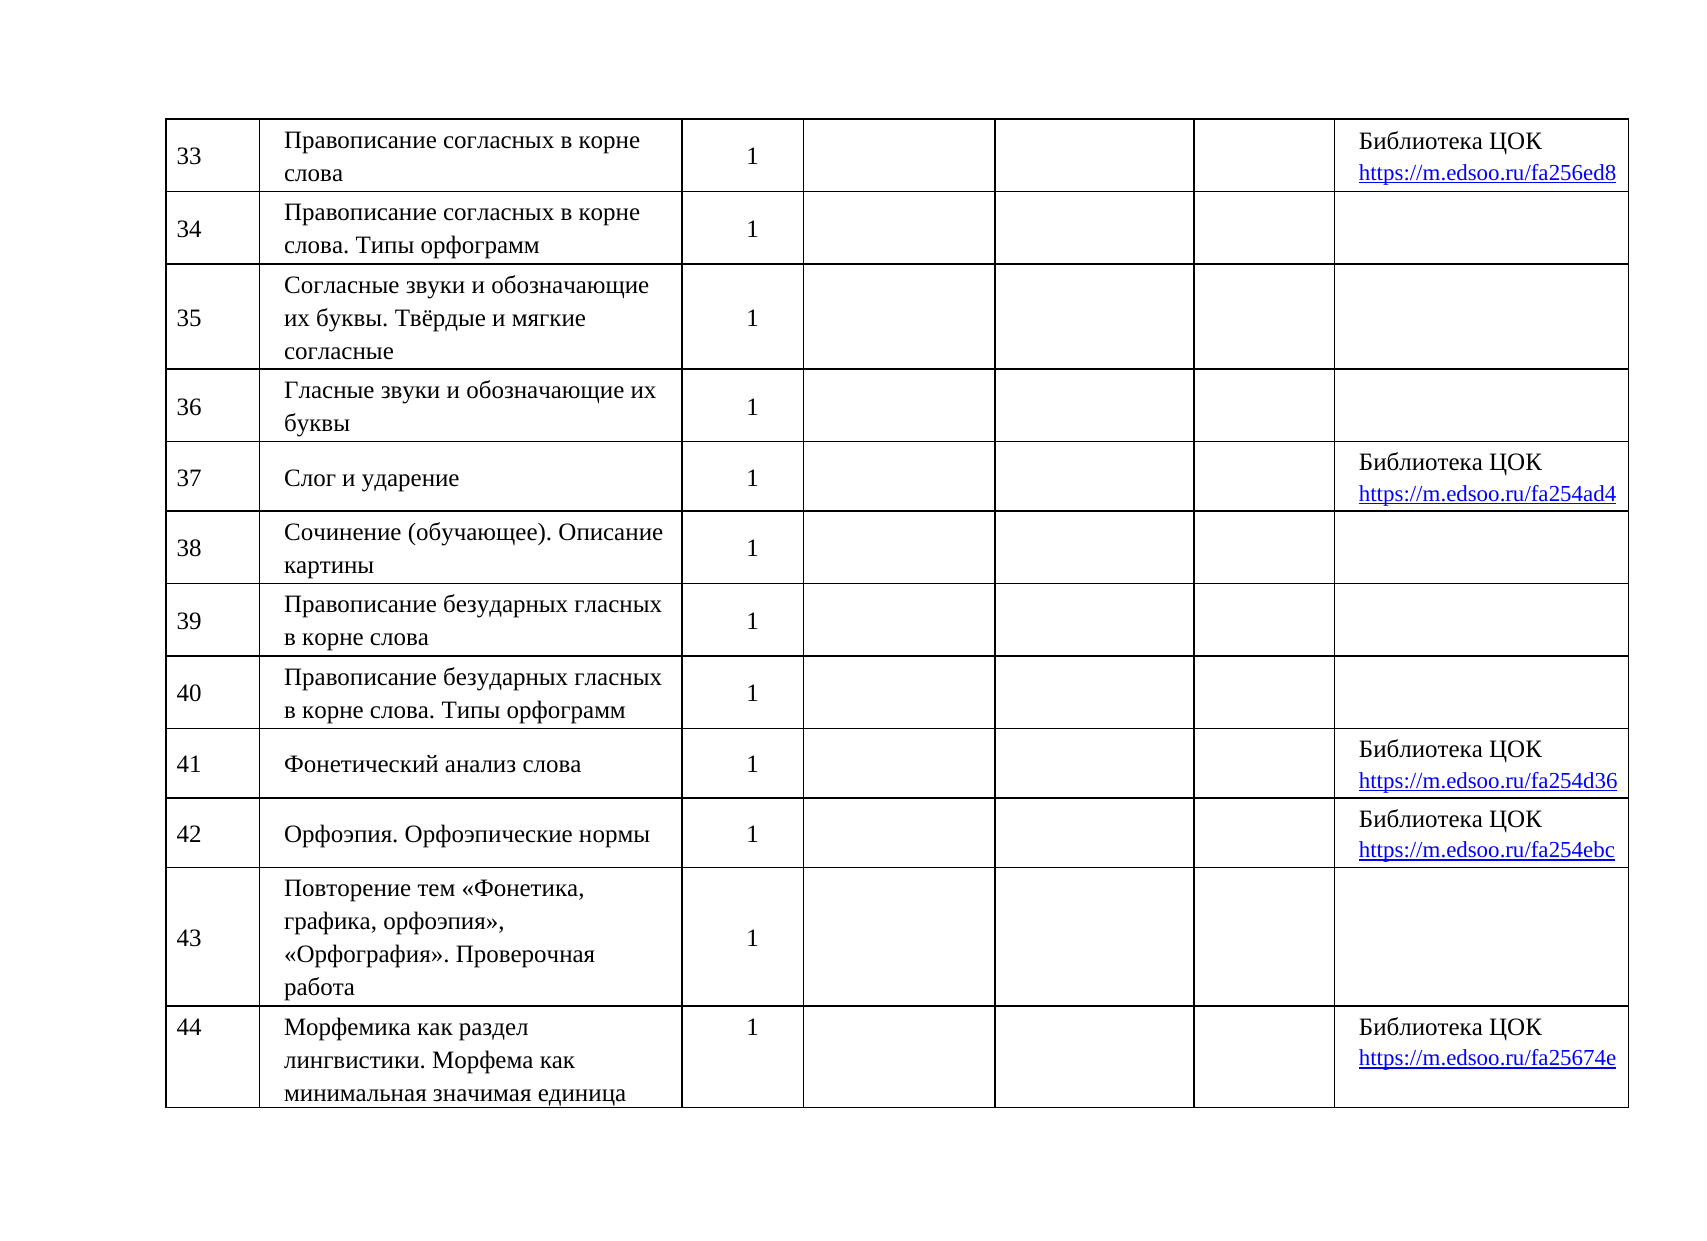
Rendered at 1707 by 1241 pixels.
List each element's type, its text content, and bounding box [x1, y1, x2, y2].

table_cell Библиотека ЦОК https://m.edsoo.ru/fa254d36 [1335, 729, 1628, 797]
table_cell Правописание безударных гласных в корне слова. Типы орфограмм [260, 657, 681, 727]
table_cell 38 [167, 512, 259, 583]
table_cell 42 [167, 799, 259, 867]
table_cell [804, 120, 994, 191]
table_cell [1335, 265, 1628, 368]
table_cell Слог и ударение [260, 442, 681, 510]
table_cell Сочинение (обучающее). Описание картины [260, 512, 681, 583]
table_cell [804, 799, 994, 867]
table_cell Гласные звуки и обозначающие их буквы [260, 370, 681, 441]
table_cell [1195, 799, 1334, 867]
table_cell [996, 1007, 1193, 1107]
table_cell Правописание безударных гласных в корне слова [260, 584, 681, 655]
table_cell Орфоэпия. Орфоэпические нормы [260, 799, 681, 867]
table_cell Согласные звуки и обозначающие их буквы. Твёрдые и мягкие согласные [260, 265, 681, 368]
table_cell 34 [167, 192, 259, 263]
table_cell [1195, 192, 1334, 263]
table_cell [1195, 584, 1334, 655]
table_cell [1195, 1007, 1334, 1107]
table_cell 40 [167, 657, 259, 727]
table_cell [804, 729, 994, 797]
table_cell [804, 442, 994, 510]
table_cell [1195, 512, 1334, 583]
table_cell [804, 657, 994, 727]
table_cell [996, 512, 1193, 583]
table_cell 39 [167, 584, 259, 655]
table_cell 1 [683, 192, 803, 263]
table_cell [996, 370, 1193, 441]
table_cell Повторение тем «Фонетика, графика, орфоэпия», «Орфография». Проверочная работа [260, 868, 681, 1005]
table_cell Правописание согласных в корне слова. Типы орфограмм [260, 192, 681, 263]
table_cell 1 [683, 265, 803, 368]
table_cell 37 [167, 442, 259, 510]
table_cell [804, 265, 994, 368]
table_cell [804, 868, 994, 1005]
table_cell [996, 584, 1193, 655]
table_cell [996, 729, 1193, 797]
table_cell 1 [683, 657, 803, 727]
table_cell 35 [167, 265, 259, 368]
table_cell 36 [167, 370, 259, 441]
table_cell 1 [683, 799, 803, 867]
table_cell [1335, 584, 1628, 655]
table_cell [1335, 1007, 1628, 1107]
table_cell 1 [683, 370, 803, 441]
table_cell [996, 265, 1193, 368]
table_cell Библиотека ЦОК https://m.edsoo.ru/fa254ebc [1335, 799, 1628, 867]
table_cell [804, 1007, 994, 1107]
table_cell 1 [683, 1007, 803, 1107]
table_cell [996, 442, 1193, 510]
table_cell [1335, 370, 1628, 441]
table_cell [1195, 657, 1334, 727]
table_cell [1195, 729, 1334, 797]
table_cell Правописание согласных в корне слова [260, 120, 681, 191]
table_cell [804, 192, 994, 263]
table_cell [1195, 442, 1334, 510]
table_cell [1335, 192, 1628, 263]
table_cell Библиотека ЦОК https://m.edsoo.ru/fa256ed8 [1335, 120, 1628, 191]
table_cell [996, 868, 1193, 1005]
table_cell 44 [167, 1007, 259, 1107]
table_cell [804, 584, 994, 655]
table_cell [1195, 120, 1334, 191]
table_cell 1 [683, 120, 803, 191]
table_cell [1335, 512, 1628, 583]
table_cell [1195, 265, 1334, 368]
table_cell [996, 799, 1193, 867]
table_cell Библиотека ЦОК https://m.edsoo.ru/fa254ad4 [1335, 442, 1628, 510]
table_cell [996, 120, 1193, 191]
table_cell [804, 512, 994, 583]
table_cell [804, 370, 994, 441]
table_cell 1 [683, 868, 803, 1005]
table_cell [260, 1007, 681, 1107]
table_cell 33 [167, 120, 259, 191]
table_cell [1195, 868, 1334, 1005]
table_cell [1335, 657, 1628, 727]
table_cell 1 [683, 584, 803, 655]
table_cell [996, 192, 1193, 263]
table_cell 43 [167, 868, 259, 1005]
table_cell [1195, 370, 1334, 441]
table_cell 1 [683, 442, 803, 510]
table_cell 41 [167, 729, 259, 797]
table_cell Фонетический анализ слова [260, 729, 681, 797]
table_cell 1 [683, 512, 803, 583]
table_cell [996, 657, 1193, 727]
table_cell 1 [683, 729, 803, 797]
table_cell [1335, 868, 1628, 1005]
